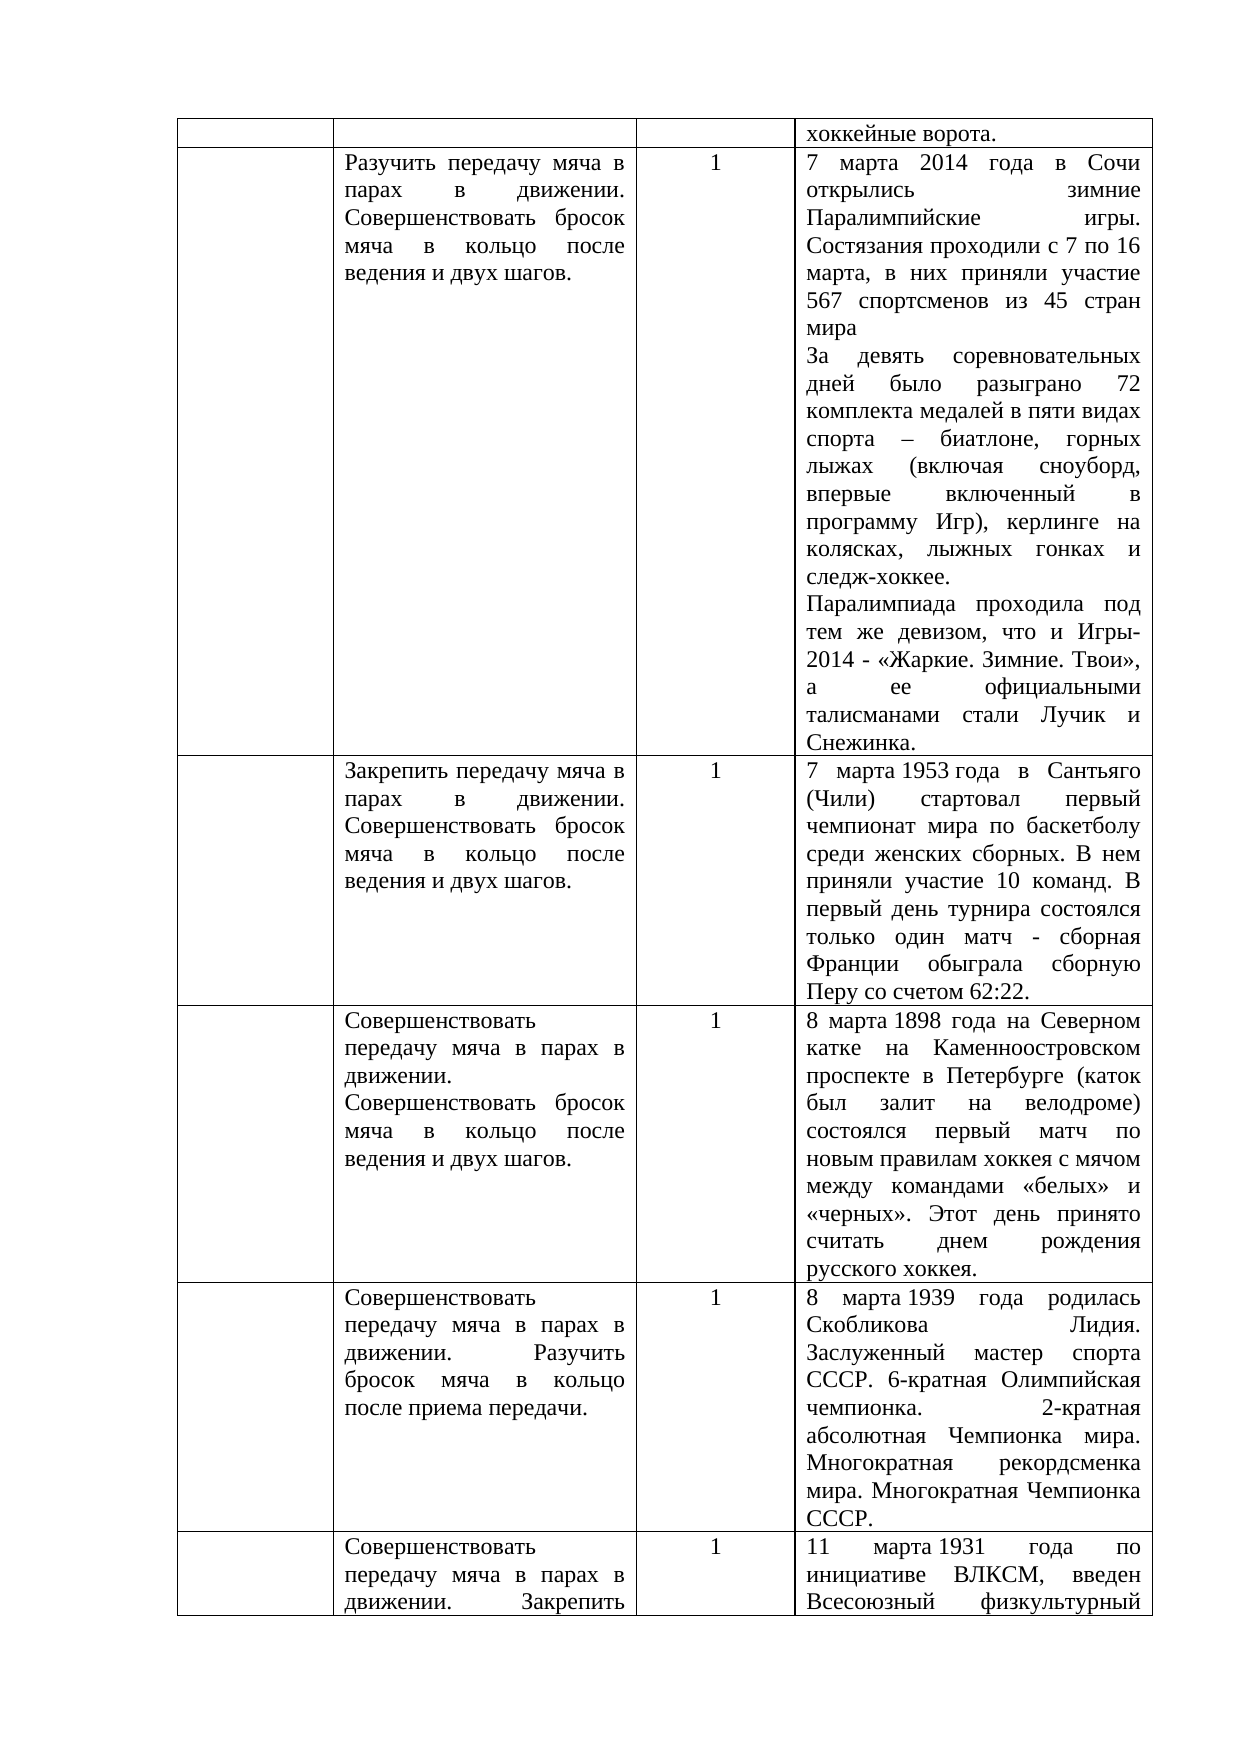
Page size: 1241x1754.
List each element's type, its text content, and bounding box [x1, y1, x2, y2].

table_cell Совершенствовать передачу мяча в парах в движении. Совершенствовать бросок мяча в кольцо после ведения и двух шагов. [334, 1006, 636, 1282]
table_cell 7 марта 1953 года в Сантьяго (Чили) стартовал первый чемпионат мира по баскетболу среди женских сборных. В нем приняли участие 10 команд. В первый день турнира состоялся только один матч - сборная Франции обыграла сборную Перу со счетом 62:22. [796, 756, 1152, 1004]
table_cell 8 марта 1939 года родилась Скобликова Лидия. Заслуженный мастер спорта СССР. 6-кратная Олимпийская чемпионка. 2-кратная абсолютная Чемпионка мира. Многократная рекордсменка мира. Многократная Чемпионка СССР. [796, 1283, 1152, 1531]
table_cell 1 [637, 1283, 794, 1531]
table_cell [334, 119, 636, 147]
table_cell [178, 1006, 333, 1282]
table_cell 1 [637, 119, 794, 147]
table_cell Закрепить передачу мяча в парах в движении. Совершенствовать бросок мяча в кольцо после ведения и двух шагов. [334, 756, 636, 1004]
table_cell 1 [637, 148, 794, 755]
table_cell 1 [637, 1006, 794, 1282]
table_cell Разучить передачу мяча в парах в движении. Совершенствовать бросок мяча в кольцо после ведения и двух шагов. [334, 148, 636, 755]
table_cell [334, 1532, 636, 1615]
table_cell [796, 1532, 1152, 1615]
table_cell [796, 119, 1152, 147]
table_cell 8 марта 1898 года на Северном катке на Каменноостровском проспекте в Петербурге (каток был залит на велодроме) состоялся первый матч по новым правилам хоккея с мячом между командами «белых» и «черных». Этот день принято считать днем рождения русского хоккея. [796, 1006, 1152, 1282]
table_cell 1 [637, 1532, 794, 1615]
table_cell [178, 1283, 333, 1531]
table_cell 7 марта 2014 года в Сочи открылись зимние Паралимпийские игры. Состязания проходили с 7 по 16 марта, в них приняли участие 567 спортсменов из 45 стран мира За девять соревновательных дней было разыграно 72 комплекта медалей в пяти видах спорта – биатлоне, горных лыжах (включая сноуборд, впервые включенный в программу Игр), керлинге на колясках, лыжных гонках и следж-хоккее. Паралимпиада проходила под тем же девизом, что и Игры-2014 - «Жаркие. Зимние. Твои», а ее официальными талисманами стали Лучик и Снежинка. [796, 148, 1152, 755]
table_cell [178, 119, 333, 147]
table_cell Совершенствовать передачу мяча в парах в движении. Разучить бросок мяча в кольцо после приема передачи. [334, 1283, 636, 1531]
table_cell 1 [637, 756, 794, 1004]
table_cell [178, 1532, 333, 1615]
table_cell [178, 756, 333, 1004]
table_cell [178, 148, 333, 755]
